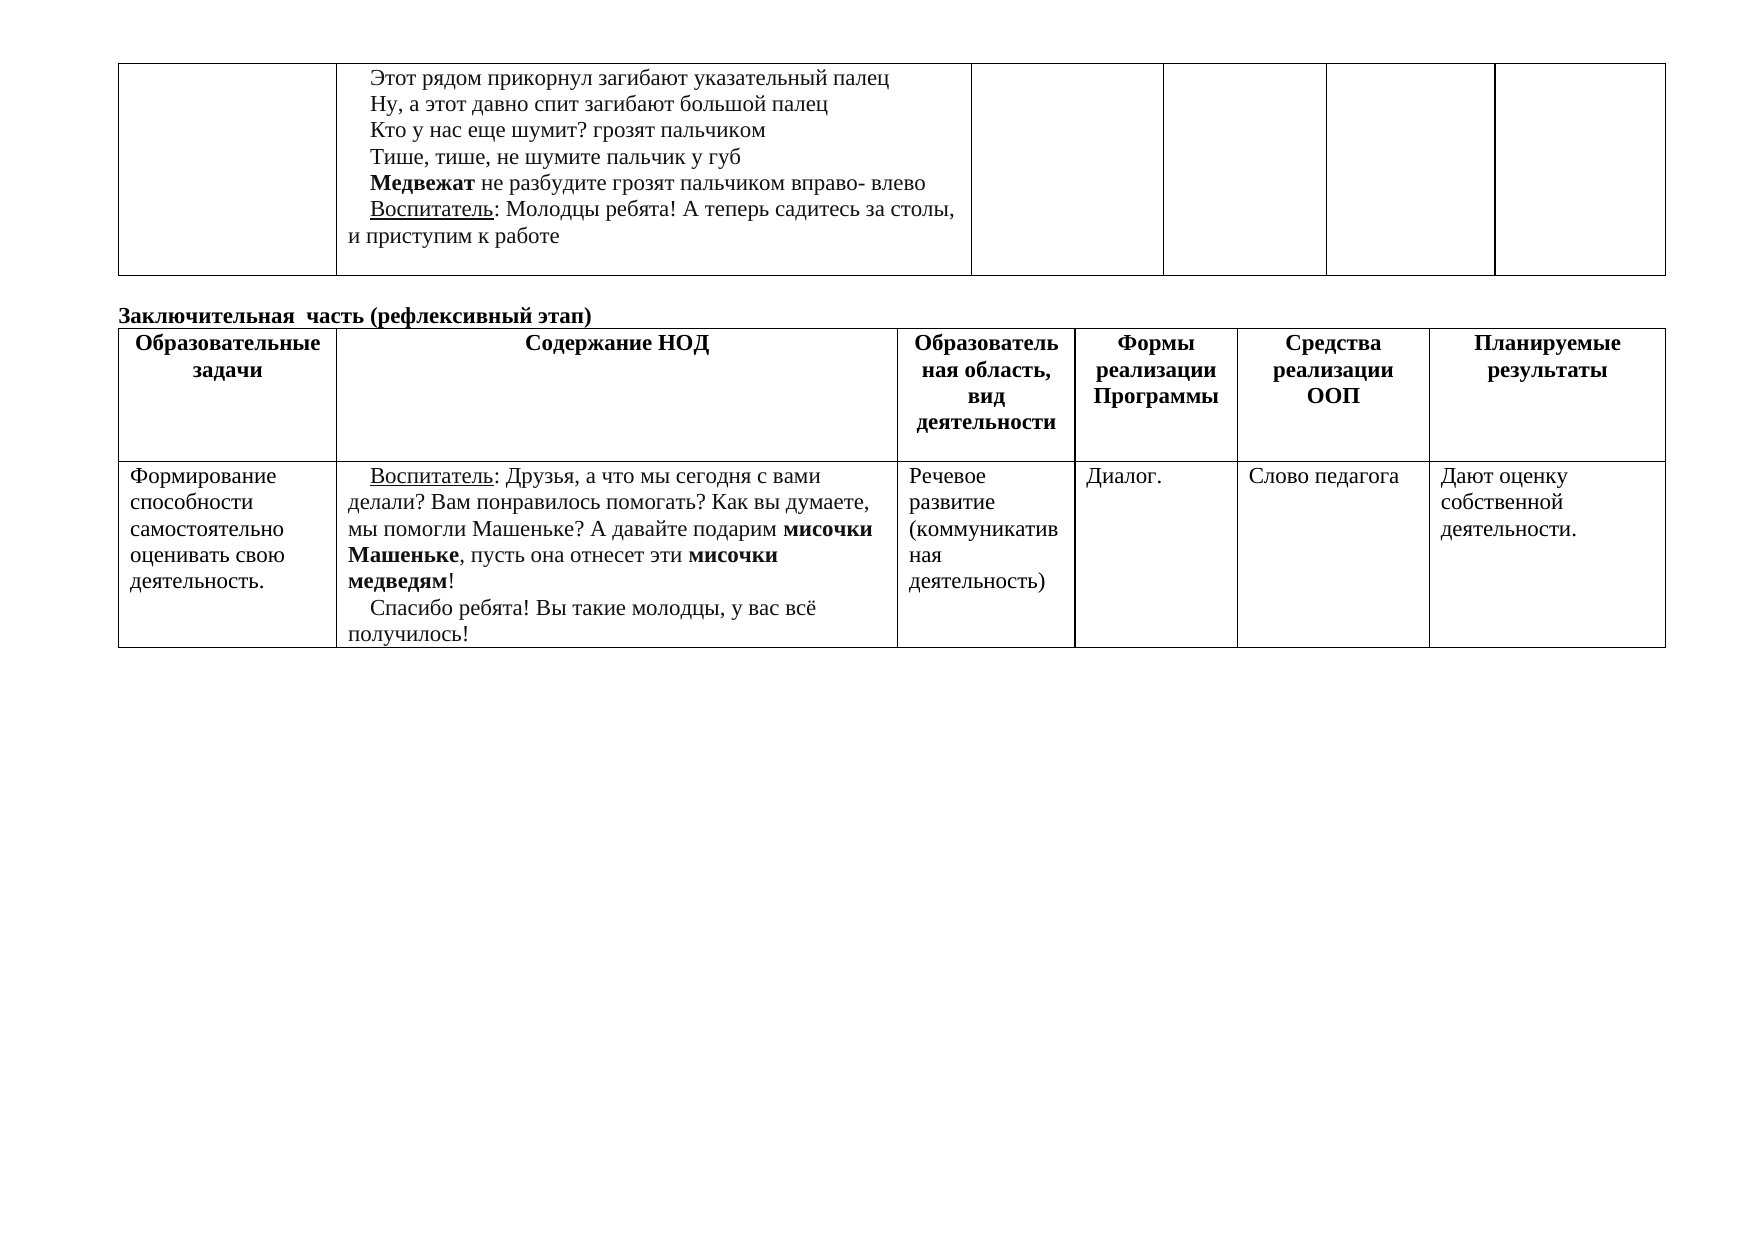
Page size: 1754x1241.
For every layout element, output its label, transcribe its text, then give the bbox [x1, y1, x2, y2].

table_header Образовательная область, вид деятельности [898, 329, 1074, 461]
table_cell Слово педагога [1238, 462, 1429, 647]
table_header Средства реализации ООП [1238, 329, 1429, 461]
table_header Планируемые результаты [1430, 329, 1665, 461]
table_cell Диалог. [1076, 462, 1237, 647]
table_header Содержание НОД [337, 329, 897, 461]
table_cell Дают оценку собственной деятельности. [1430, 462, 1665, 647]
table_header Образовательные задачи [119, 329, 336, 461]
table_header Формы реализации Программы [1076, 329, 1237, 461]
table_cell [119, 64, 336, 274]
text Заключительная часть (рефлексивный этап) [118, 302, 1636, 328]
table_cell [1327, 64, 1494, 274]
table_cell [972, 64, 1163, 274]
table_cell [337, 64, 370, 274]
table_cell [1164, 64, 1326, 274]
table_cell Речевое развитие (коммуникативная деятельность) [898, 462, 1074, 647]
table_cell Формирование способности самостоятельно оценивать свою деятельность. [119, 462, 336, 647]
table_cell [1496, 64, 1665, 274]
table_cell Воспитатель: Друзья, а что мы сегодня с вами делали? Вам понравилось помогать? Как вы думаете, мы помогли Машеньке? А давайте подарим мисочки Машеньке, пусть она отнесет эти мисочки медведям! Спасибо ребята! Вы такие молодцы, у вас всё получилось! [337, 462, 897, 647]
